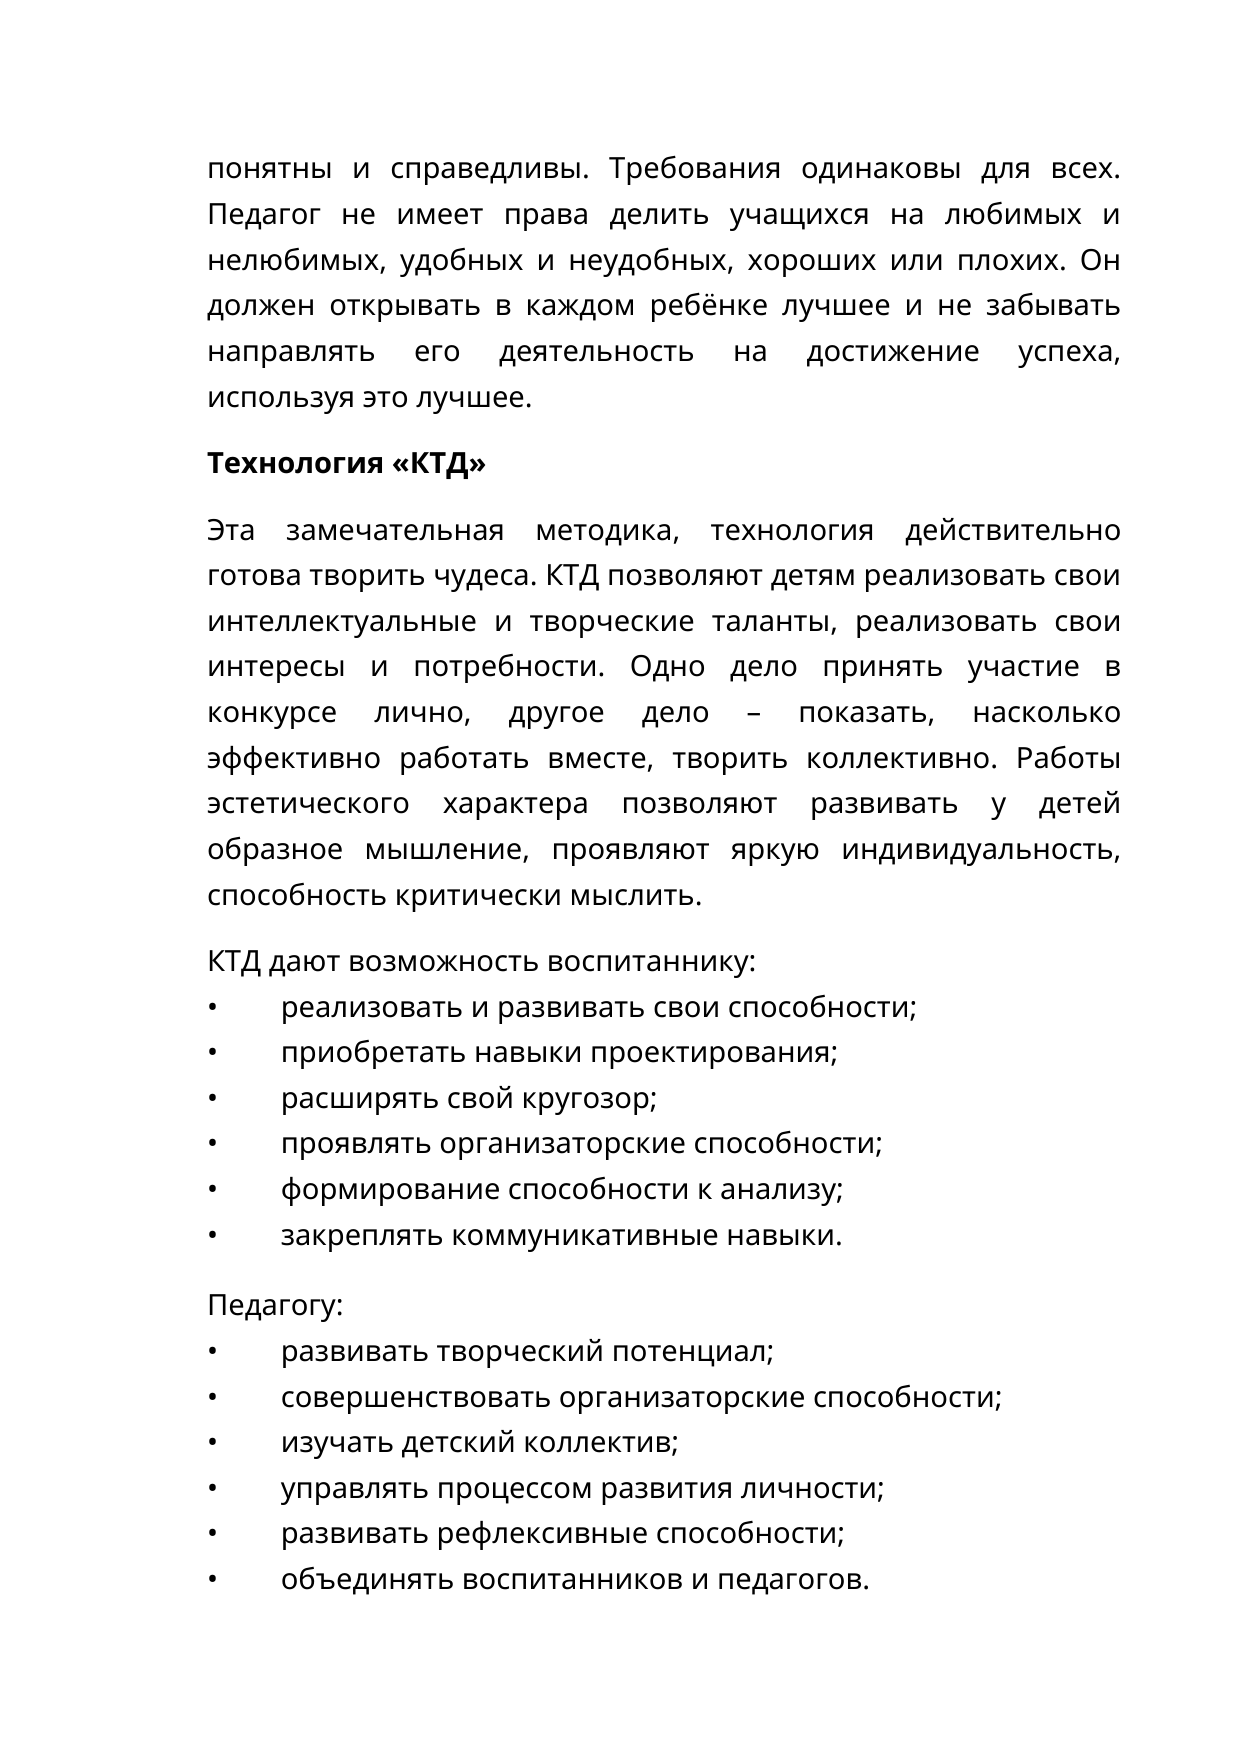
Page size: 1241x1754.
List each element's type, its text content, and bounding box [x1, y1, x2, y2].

text • расширять свой кругозор; [207, 1077, 1122, 1117]
text КТД дают возможность воспитаннику: [207, 940, 1122, 980]
text • закреплять коммуникативные навыки. [207, 1214, 1122, 1254]
text • формирование способности к анализу; [207, 1168, 1122, 1208]
text • совершенствовать организаторские способности; [207, 1376, 1122, 1416]
text Эта замечательная методика, технология действительно готова творить чудеса. КТД позволяют детям реализовать свои интеллектуальные и творческие таланты, реализовать свои интересы и потребности. Одно дело принять участие в конкурсе лично, другое дело – показать, насколько эффективно работать вместе, творить коллективно. Работы эстетического характера позволяют развивать у детей образное мышление, проявляют яркую индивидуальность, способность критически мыслить. [207, 509, 1122, 913]
text • реализовать и развивать свои способности; [207, 986, 1122, 1026]
text • приобретать навыки проектирования; [207, 1031, 1122, 1071]
text • проявлять организаторские способности; [207, 1123, 1122, 1162]
text • развивать рефлексивные способности; [207, 1513, 1122, 1552]
text Педагогу: [207, 1284, 1122, 1324]
text • изучать детский коллектив; [207, 1421, 1122, 1461]
text • управлять процессом развития личности; [207, 1467, 1122, 1507]
text Технология «КТД» [207, 442, 1122, 482]
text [207, 148, 1122, 416]
text • объединять воспитанников и педагогов. [207, 1558, 1122, 1598]
text • развивать творческий потенциал; [207, 1330, 1122, 1370]
